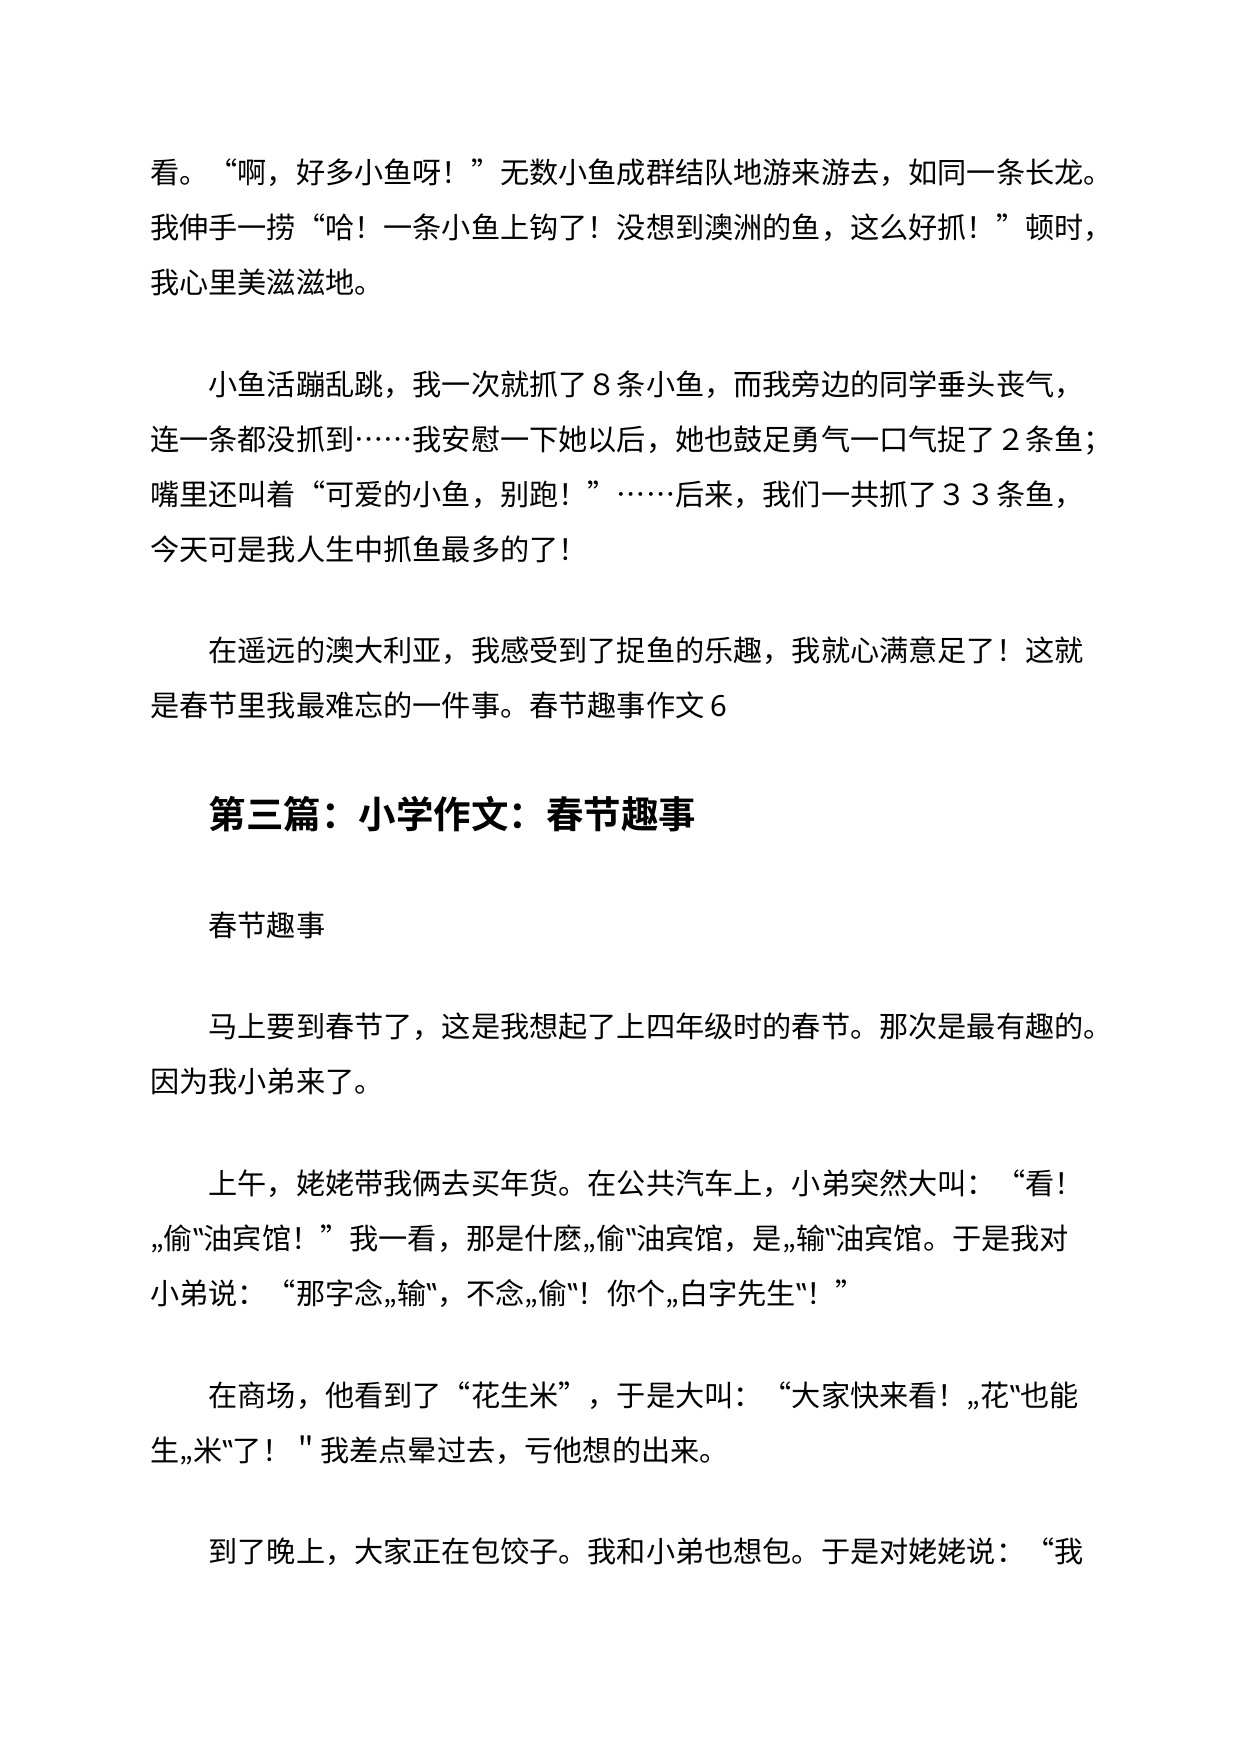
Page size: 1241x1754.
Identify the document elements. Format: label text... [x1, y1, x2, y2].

text 在商场，他看到了“花生米”，于是大叫：“大家快来看！„花‟也能生„米‟了！＂我差点晕过去，亏他想的出来。 [150, 1372, 1090, 1469]
text 第三篇：小学作文：春节趣事 [150, 785, 1090, 839]
text 春节趣事 [150, 902, 1090, 944]
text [150, 150, 1090, 302]
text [150, 1529, 1090, 1571]
text 马上要到春节了，这是我想起了上四年级时的春节。那次是最有趣的。因为我小弟来了。 [150, 1004, 1090, 1101]
text 小鱼活蹦乱跳，我一次就抓了８条小鱼，而我旁边的同学垂头丧气，连一条都没抓到……我安慰一下她以后，她也鼓足勇气一口气捉了２条鱼；嘴里还叫着“可爱的小鱼，别跑！”……后来，我们一共抓了３３条鱼，今天可是我人生中抓鱼最多的了！ [150, 362, 1090, 568]
text 在遥远的澳大利亚，我感受到了捉鱼的乐趣，我就心满意足了！这就是春节里我最难忘的一件事。春节趣事作文6 [150, 628, 1090, 725]
text 上午，姥姥带我俩去买年货。在公共汽车上，小弟突然大叫：“看！„偷‟油宾馆！”我一看，那是什麽„偷‟油宾馆，是„输‟油宾馆。于是我对小弟说：“那字念„输‟，不念„偷‟！你个„白字先生‟！” [150, 1161, 1090, 1313]
